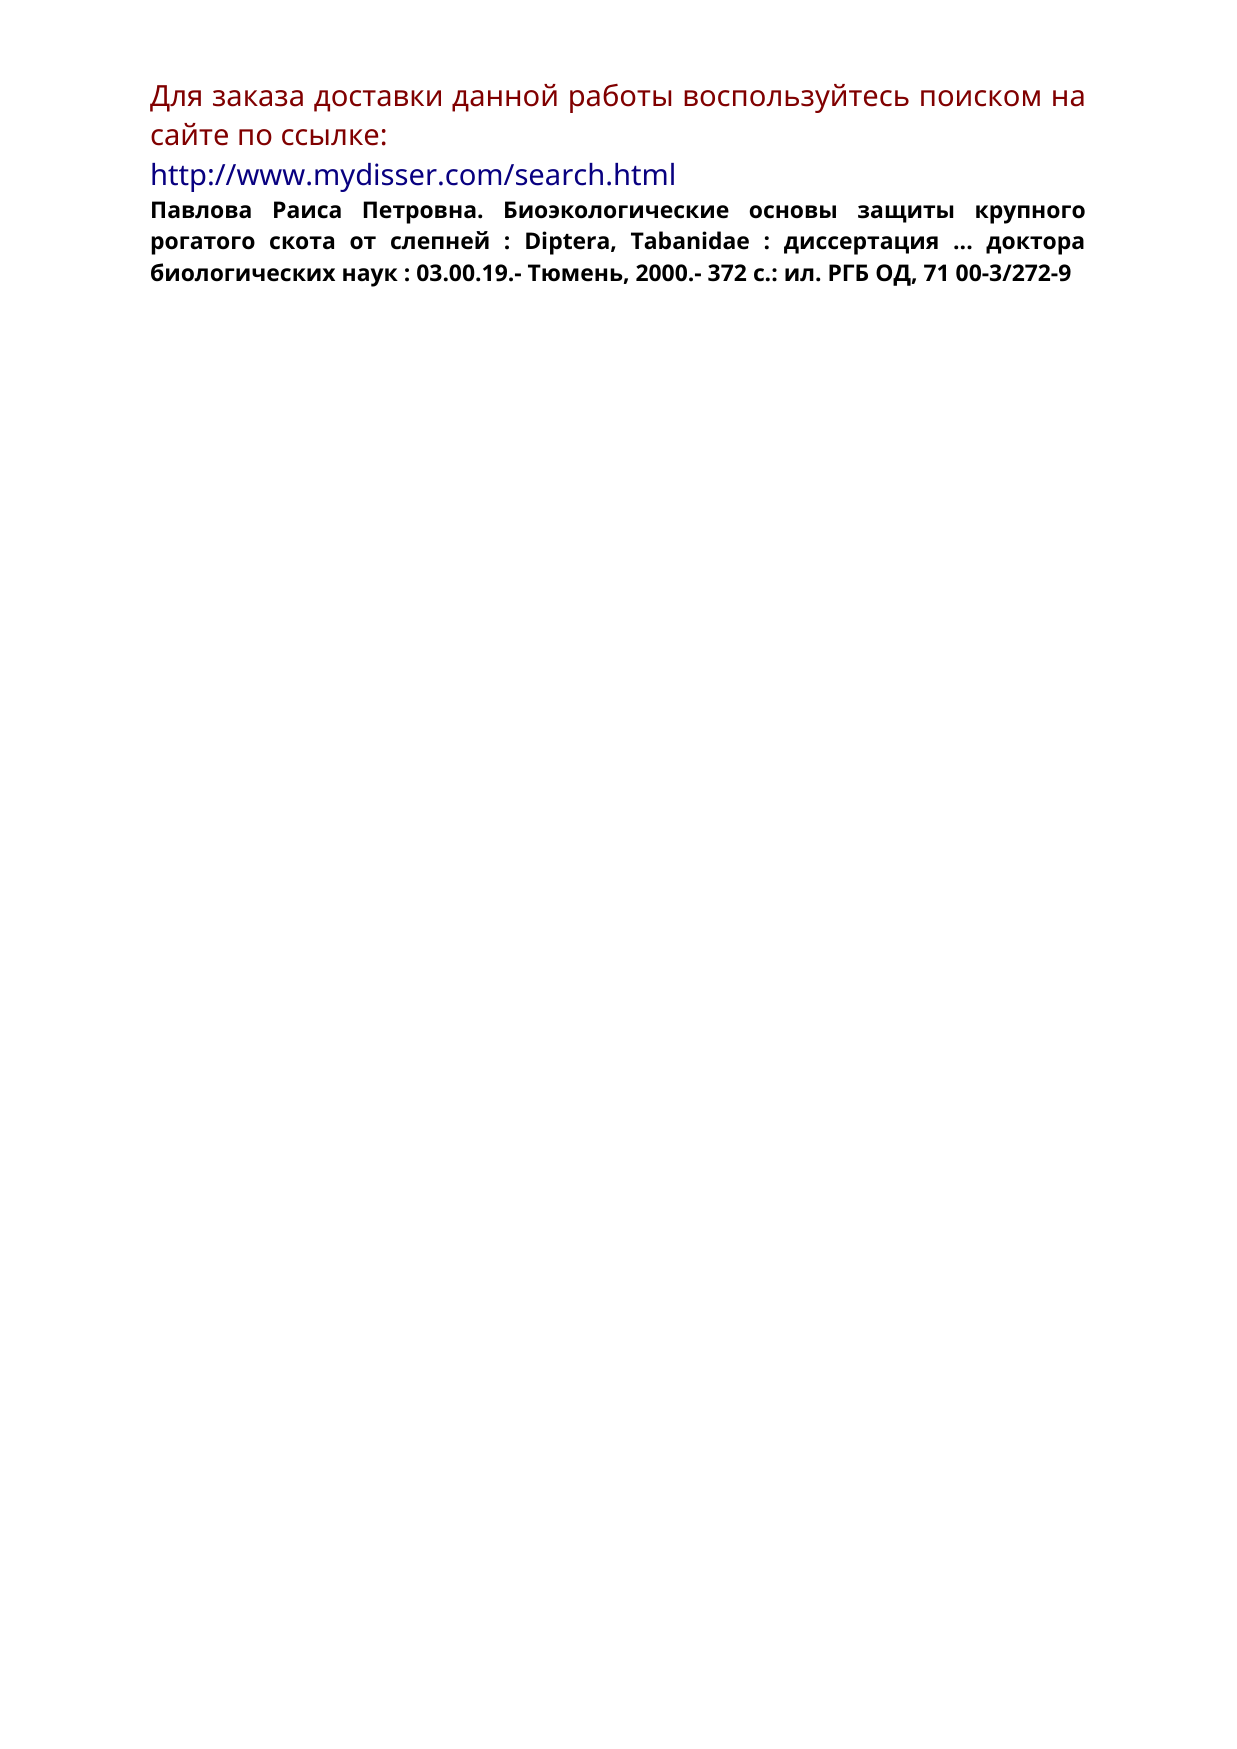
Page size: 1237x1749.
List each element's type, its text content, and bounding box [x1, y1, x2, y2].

text Павлова Раиса Петровна. Биоэкологические основы защиты крупного рогатого скота от слепней : Diptera, Tabanidae : диссертация ... доктора биологических наук : 03.00.19.- Тюмень, 2000.- 372 с.: ил. РГБ ОД, 71 00-3/272-9 [150, 194, 1086, 288]
